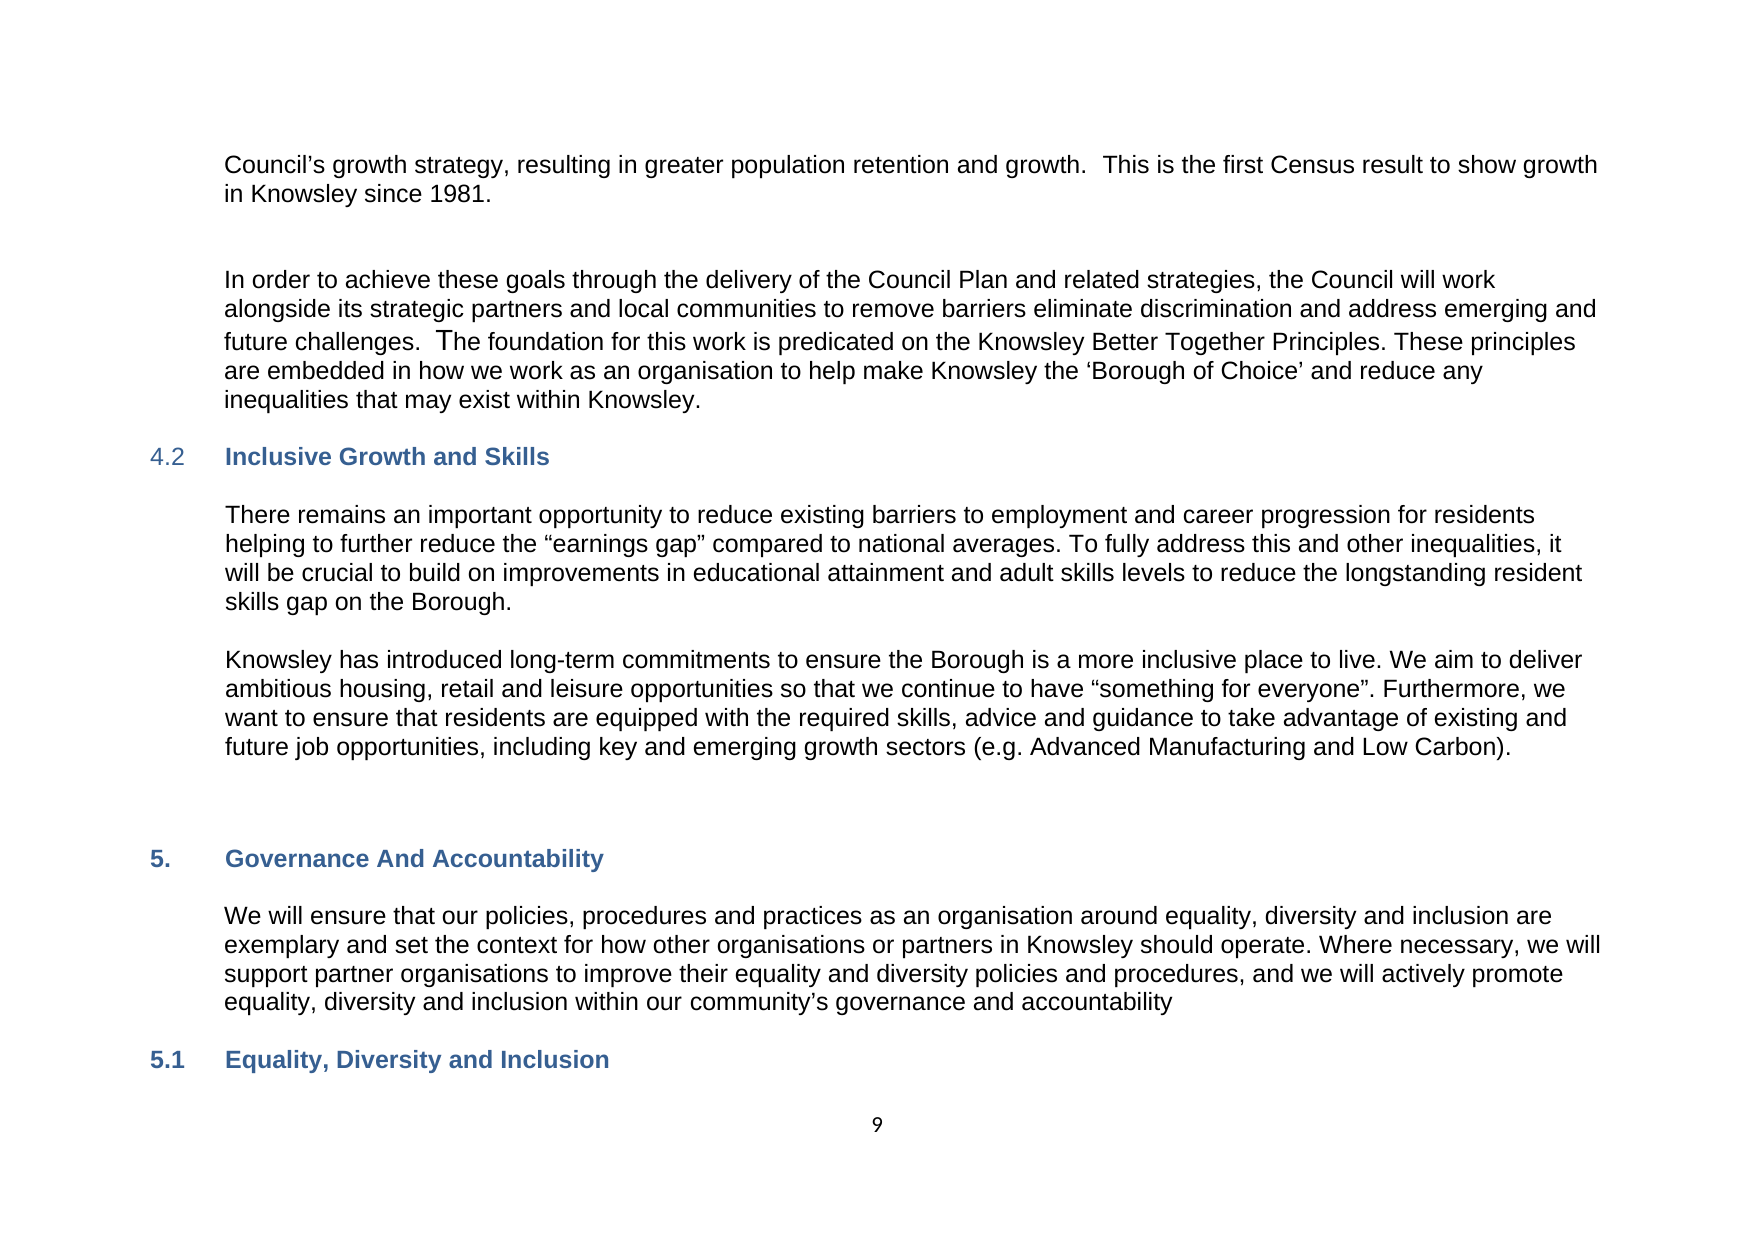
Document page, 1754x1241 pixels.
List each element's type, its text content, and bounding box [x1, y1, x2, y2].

text We will ensure that our policies, procedures and practices as an organisation around equality, diversity and inclusion are exemplary and set the context for how other organisations or partners in Knowsley should operate. Where necessary, we will support partner organisations to improve their equality and diversity policies and procedures, and we will actively promote equality, diversity and inclusion within our community’s governance and accountability [224, 901, 1604, 1016]
list There remains an important opportunity to reduce existing barriers to employment and career progression for residents helping to further reduce the “earnings gap” compared to national averages. To fully address this and other inequalities, it will be crucial to build on improvements in educational attainment and adult skills levels to reduce the longstanding resident skills gap on the Borough. [150, 500, 1604, 616]
subtitle Governance And Accountability [150, 843, 1604, 872]
list 4.2 Inclusive Growth and Skills [150, 442, 1604, 471]
list Knowsley has introduced long-term commitments to ensure the Borough is a more inclusive place to live. We aim to deliver ambitious housing, retail and leisure opportunities so that we continue to have “something for everyone”. Furthermore, we want to ensure that residents are equipped with the required skills, advice and guidance to take advantage of existing and future job opportunities, including key and emerging growth sectors (e.g. Advanced Manufacturing and Low Carbon). [150, 645, 1604, 761]
subtitle 5.1 Equality, Diversity and Inclusion [150, 1045, 1604, 1073]
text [224, 150, 1604, 207]
list In order to achieve these goals through the delivery of the Council Plan and related strategies, the Council will work alongside its strategic partners and local communities to remove barriers eliminate discrimination and address emerging and future challenges. The foundation for this work is predicated on the Knowsley Better Together Principles. These principles are embedded in how we work as an organisation to help make Knowsley the ‘Borough of Choice’ and reduce any inequalities that may exist within Knowsley. [224, 265, 1604, 413]
